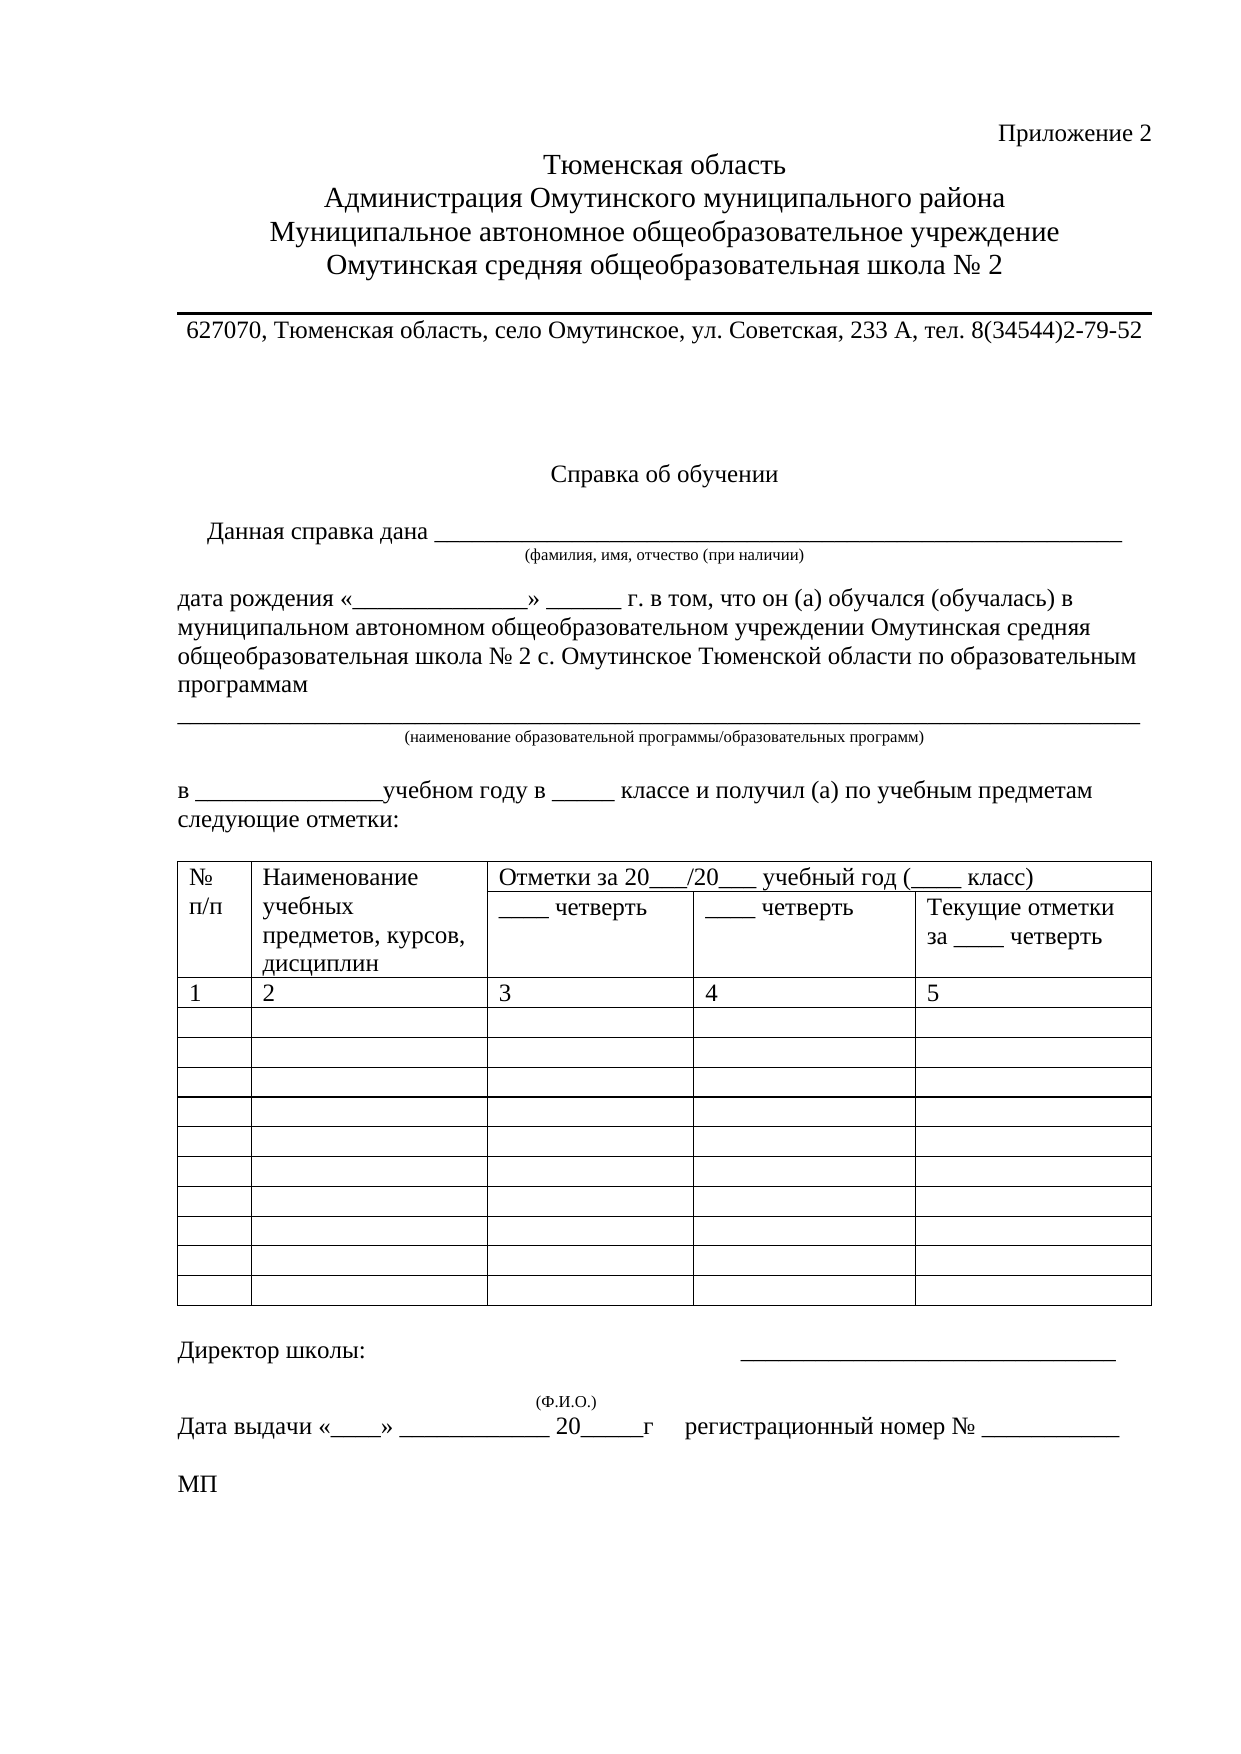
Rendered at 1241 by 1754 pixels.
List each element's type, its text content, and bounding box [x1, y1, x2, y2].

table_cell [178, 1157, 251, 1186]
table_header Отметки за 20___/20___ учебный год (____ класс) [488, 862, 1151, 891]
table_cell [178, 1008, 251, 1037]
table_cell [252, 1038, 487, 1067]
table_cell [252, 1157, 487, 1186]
table_cell 4 [694, 978, 915, 1007]
table_cell [916, 1217, 1151, 1245]
text Справка об обучении [177, 459, 1152, 487]
table_cell [694, 1217, 915, 1245]
table_cell [252, 1098, 487, 1126]
text Данная справка дана _______________________________________________________ [177, 516, 1152, 545]
text Дата выдачи «____» ____________ 20_____г регистрационный номер № ___________ [177, 1411, 1152, 1440]
table_cell Текущие отметки за ____ четверть [916, 892, 1151, 977]
table_cell [178, 1068, 251, 1096]
table_cell [178, 1187, 251, 1216]
text Омутинская средняя общеобразовательная школа № 2 [177, 247, 1152, 281]
table_cell 1 [178, 978, 251, 1007]
table_cell 2 [252, 978, 487, 1007]
table_cell [178, 1127, 251, 1156]
table_cell [694, 1038, 915, 1067]
table_cell [916, 1157, 1151, 1186]
table_cell [488, 1038, 693, 1067]
table_cell [488, 1276, 693, 1305]
table_cell [252, 1187, 487, 1216]
table_cell [488, 1187, 693, 1216]
table_cell [488, 1098, 693, 1126]
table_cell [694, 1157, 915, 1186]
table_cell [694, 1098, 915, 1126]
table_cell [916, 1187, 1151, 1216]
text МП [177, 1469, 1152, 1498]
table_cell [178, 1217, 251, 1245]
table_cell [694, 1187, 915, 1216]
table_cell [916, 1008, 1151, 1037]
table_cell [178, 1038, 251, 1067]
text Муниципальное автономное общеобразовательное учреждение [177, 214, 1152, 247]
table_cell [694, 1068, 915, 1096]
text (фамилия, имя, отчество (при наличии) [177, 545, 1152, 564]
table_cell ____ четверть [488, 892, 693, 977]
table_cell [694, 1008, 915, 1037]
table_cell [694, 1276, 915, 1305]
text Приложение 2 [177, 118, 1152, 147]
table_cell 5 [916, 978, 1151, 1007]
table_cell [252, 1217, 487, 1245]
table_header Наименование учебных предметов, курсов, дисциплин [252, 862, 487, 977]
text (наименование образовательной программы/образовательных программ) [177, 727, 1152, 746]
table_cell [916, 1127, 1151, 1156]
text Администрация Омутинского муниципального района [177, 180, 1152, 214]
table_cell [178, 1098, 251, 1126]
table_cell [488, 1008, 693, 1037]
table_cell [488, 1157, 693, 1186]
text Директор школы: ______________________________ [177, 1335, 1152, 1363]
table_cell 3 [488, 978, 693, 1007]
table_cell [252, 1276, 487, 1305]
table_cell [916, 1246, 1151, 1275]
table_cell [488, 1068, 693, 1096]
table_cell ____ четверть [694, 892, 915, 977]
table_cell [252, 1127, 487, 1156]
table_cell [252, 1008, 487, 1037]
table_cell [488, 1246, 693, 1275]
text (Ф.И.О.) [177, 1392, 1152, 1411]
table_cell [916, 1068, 1151, 1096]
table_cell [252, 1068, 487, 1096]
table_cell [694, 1246, 915, 1275]
table_cell [488, 1217, 693, 1245]
table_cell [252, 1246, 487, 1275]
table_cell [178, 1276, 251, 1305]
table_cell [916, 1038, 1151, 1067]
table_cell [916, 1098, 1151, 1126]
table_header № п/п [178, 862, 251, 977]
table_cell [488, 1127, 693, 1156]
table_cell [916, 1276, 1151, 1305]
text в _______________учебном году в _____ классе и получил (а) по учебным предметам следующие отметки: [177, 775, 1152, 832]
text дата рождения «______________» ______ г. в том, что он (а) обучался (обучалась) в муниципальном автономном общеобразовательном учреждении Омутинская средняя общеобразовательная школа № 2 с. Омутинское Тюменской области по образовательным программам [177, 583, 1152, 698]
table_cell [694, 1127, 915, 1156]
text 627070, Тюменская область, село Омутинское, ул. Советская, 233 А, тел. 8(34544)2-79-52 [177, 315, 1152, 344]
text Тюменская область [177, 147, 1152, 180]
table_cell [178, 1246, 251, 1275]
text _____________________________________________________________________________ [177, 698, 1152, 727]
